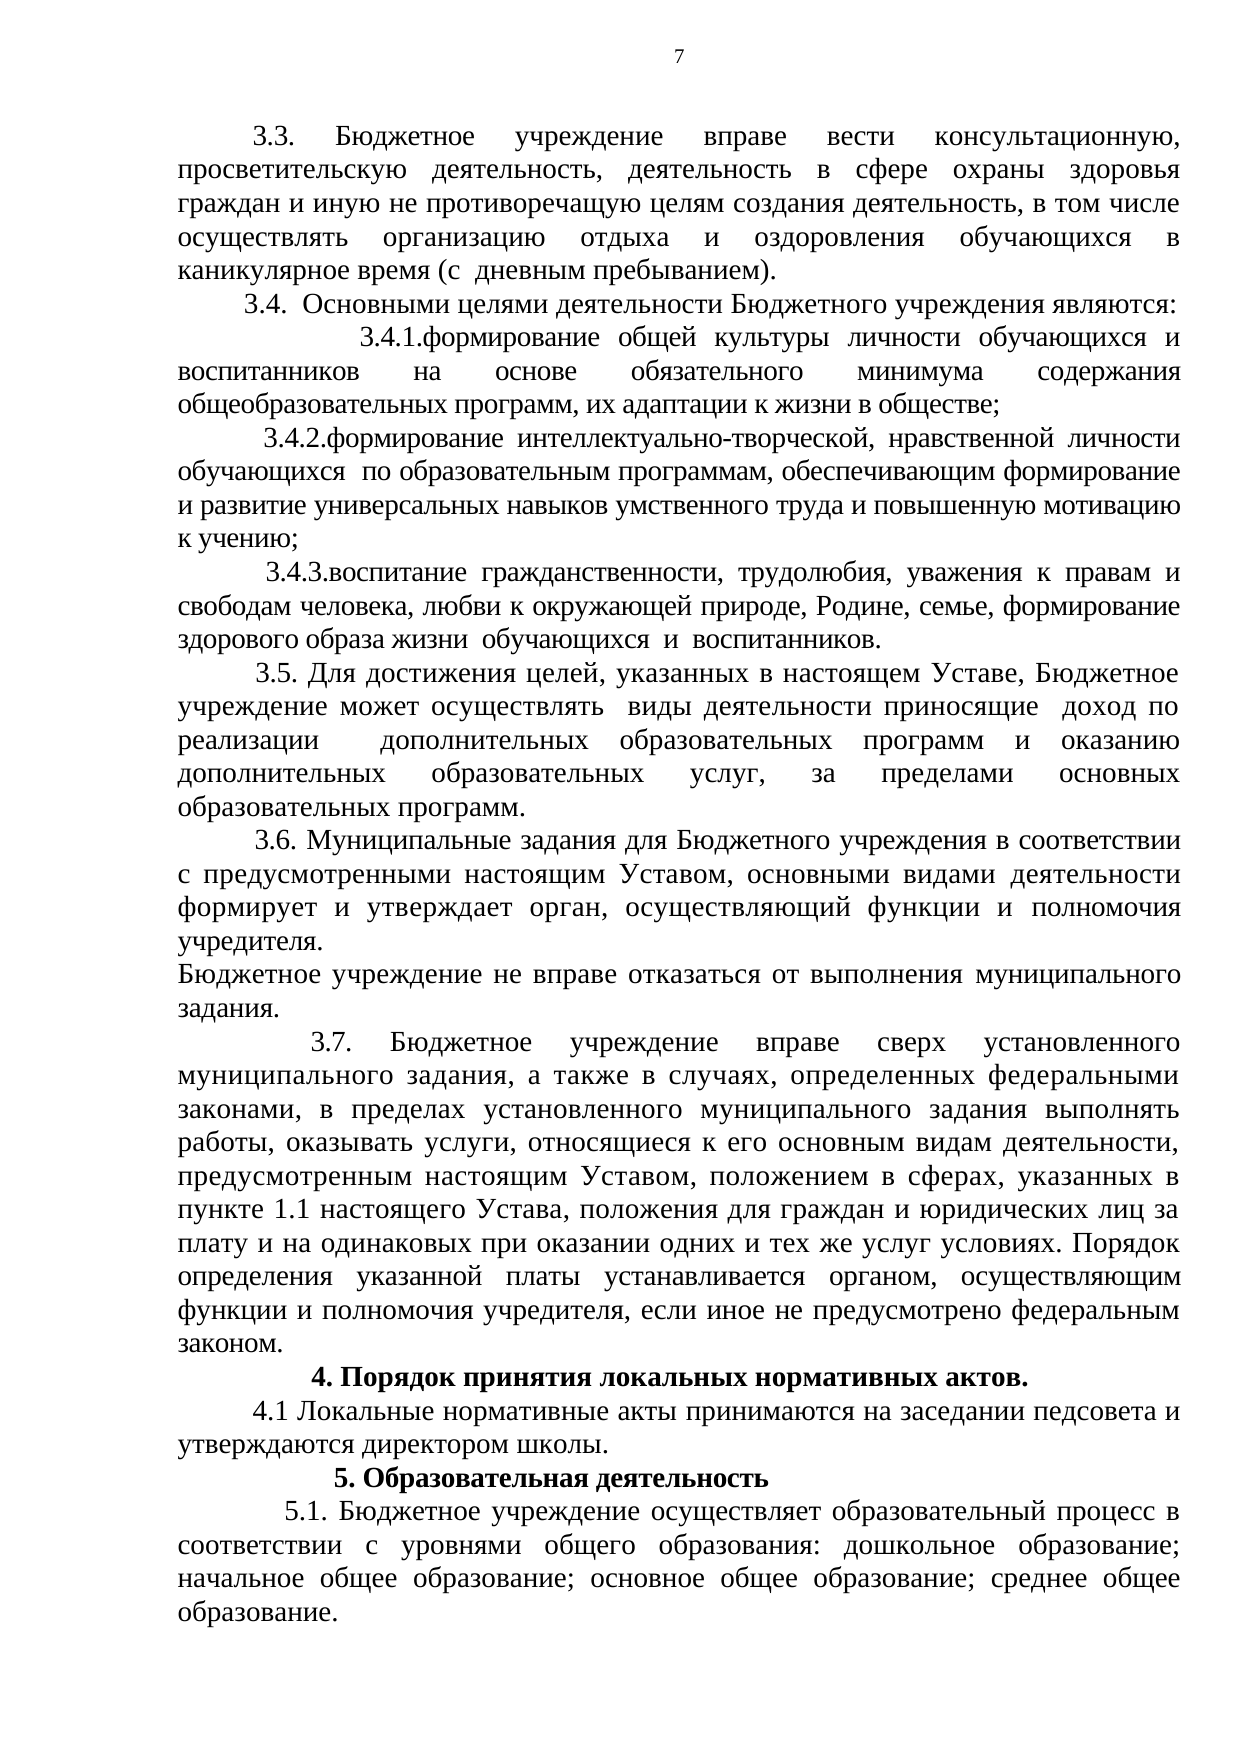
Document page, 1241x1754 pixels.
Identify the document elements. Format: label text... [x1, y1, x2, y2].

text 3.6. Муниципальные задания для Бюджетного учреждения в соответствии с предусмотренными настоящим Уставом, основными видами деятельности формирует и утверждает орган, осуществляющий функции и полномочия учредителя. [177, 822, 1181, 957]
text 3.4.3.воспитание гражданственности, трудолюбия, уважения к правам и свободам человека, любви к окружающей природе, Родине, семье, формирование здорового образа жизни обучающихся и воспитанников. [177, 554, 1181, 655]
text 4. Порядок принятия локальных нормативных актов. [158, 1359, 1181, 1393]
text 3.4. Основными целями деятельности Бюджетного учреждения являются: [177, 286, 1181, 319]
text 5. Образовательная деятельность [158, 1460, 1181, 1493]
text 3.3. Бюджетное учреждение вправе вести консультационную, просветительскую деятельность, деятельность в сфере охраны здоровья граждан и иную не противоречащую целям создания деятельность, в том числе осуществлять организацию отдыха и оздоровления обучающихся в каникулярное время (с дневным пребыванием). [177, 118, 1181, 286]
text 3.5. Для достижения целей, указанных в настоящем Уставе, Бюджетное учреждение может осуществлять виды деятельности приносящие доход по реализации дополнительных образовательных программ и оказанию дополнительных образовательных услуг, за пределами основных образовательных программ. [177, 655, 1181, 822]
text 5.1. Бюджетное учреждение осуществляет образовательный процесс в соответствии с уровнями общего образования: дошкольное образование; начальное общее образование; основное общее образование; среднее общее образование. [177, 1493, 1181, 1627]
text 3.7. Бюджетное учреждение вправе сверх установленного муниципального задания, а также в случаях, определенных федеральными законами, в пределах установленного муниципального задания выполнять работы, оказывать услуги, относящиеся к его основным видам деятельности, предусмотренным настоящим Уставом, положением в сферах, указанных в пункте 1.1 настоящего Устава, положения для граждан и юридических лиц за плату и на одинаковых при оказании одних и тех же услуг условиях. Порядок определения указанной платы устанавливается органом, осуществляющим функции и полномочия учредителя, если иное не предусмотрено федеральным законом. [177, 1024, 1181, 1359]
text 4.1 Локальные нормативные акты принимаются на заседании педсовета и утверждаются директором школы. [177, 1393, 1181, 1460]
text 3.4.1.формирование общей культуры личности обучающихся и воспитанников на основе обязательного минимума содержания общеобразовательных программ, их адаптации к жизни в обществе; [177, 319, 1181, 420]
text 3.4.2.формирование интеллектуально-творческой, нравственной личности обучающихся по образовательным программам, обеспечивающим формирование и развитие универсальных навыков умственного труда и повышенную мотивацию к учению; [177, 420, 1181, 554]
text Бюджетное учреждение не вправе отказаться от выполнения муниципального задания. [177, 957, 1181, 1024]
